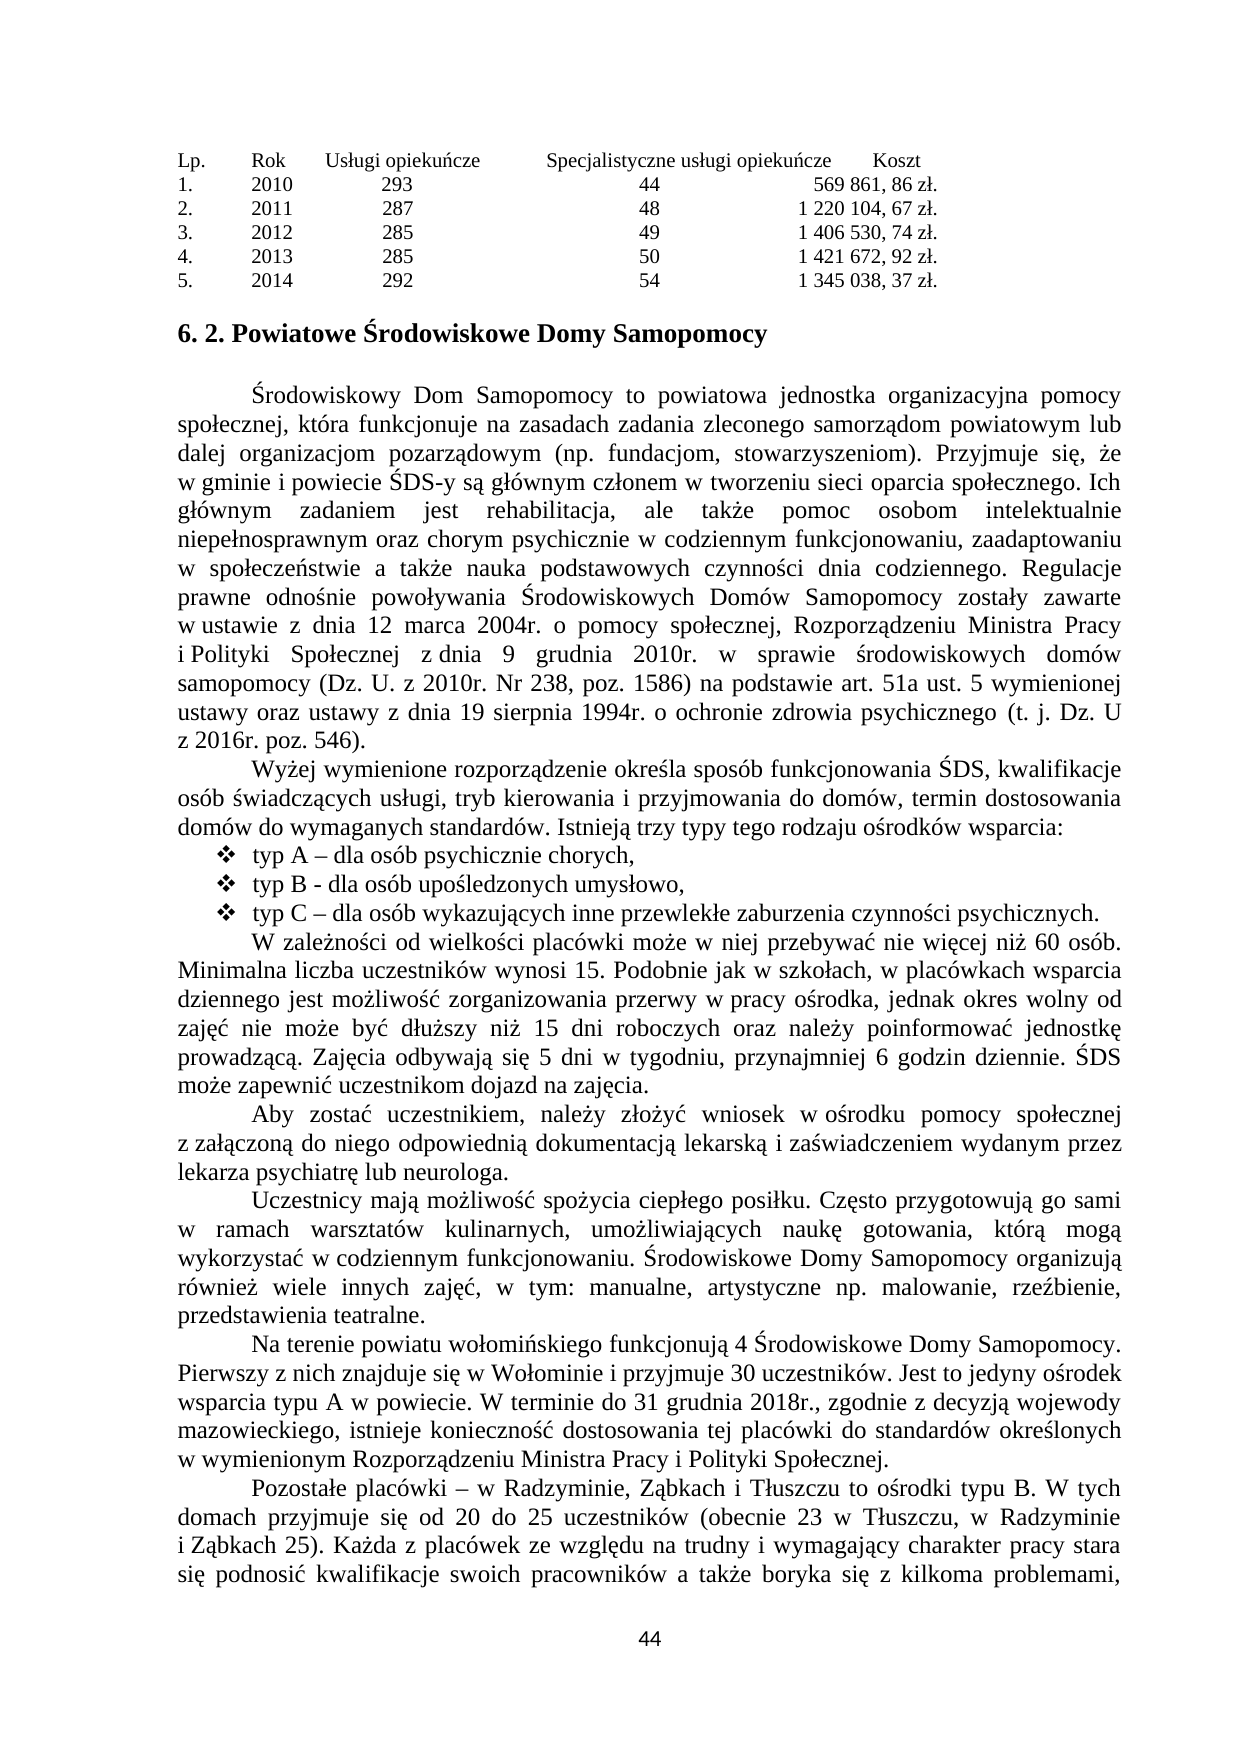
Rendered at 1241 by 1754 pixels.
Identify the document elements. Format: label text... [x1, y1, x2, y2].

list typ C – dla osób wykazujących inne przewlekłe zaburzenia czynności psychicznych. [215, 898, 1122, 927]
text Wyżej wymienione rozporządzenie określa sposób funkcjonowania ŚDS, kwalifikacje osób świadczących usługi, tryb kierowania i przyjmowania do domów, termin dostosowania domów do wymaganych standardów. Istnieją trzy typy tego rodzaju ośrodków wsparcia: [177, 754, 1122, 840]
text 1. 2010 293 44 569 861, 86 zł. [177, 172, 1122, 196]
text Na terenie powiatu wołomińskiego funkcjonują 4 Środowiskowe Domy Samopomocy. Pierwszy z nich znajduje się w Wołominie i przyjmuje 30 uczestników. Jest to jedyny ośrodek wsparcia typu A w powiecie. W terminie do 31 grudnia 2018r., zgodnie z decyzją wojewody mazowieckiego, istnieje konieczność dostosowania tej placówki do standardów określonych w wymienionym Rozporządzeniu Ministra Pracy i Polityki Społecznej. [177, 1329, 1122, 1473]
text 5. 2014 292 54 1 345 038, 37 zł. [177, 268, 1122, 292]
text W zależności od wielkości placówki może w niej przebywać nie więcej niż 60 osób. Minimalna liczba uczestników wynosi 15. Podobnie jak w szkołach, w placówkach wsparcia dziennego jest możliwość zorganizowania przerwy w pracy ośrodka, jednak okres wolny od zajęć nie może być dłuższy niż 15 dni roboczych oraz należy poinformować jednostkę prowadzącą. Zajęcia odbywają się 5 dni w tygodniu, przynajmniej 6 godzin dziennie. ŚDS może zapewnić uczestnikom dojazd na zajęcia. [177, 927, 1122, 1099]
text 3. 2012 285 49 1 406 530, 74 zł. [177, 220, 1122, 244]
text Lp. Rok Usługi opiekuńcze Specjalistyczne usługi opiekuńcze Koszt [177, 148, 1122, 172]
text 4. 2013 285 50 1 421 672, 92 zł. [177, 244, 1122, 268]
subtitle 6. 2. Powiatowe Środowiskowe Domy Samopomocy [177, 317, 1122, 348]
text Aby zostać uczestnikiem, należy złożyć wniosek w ośrodku pomocy społecznej z załączoną do niego odpowiednią dokumentacją lekarską i zaświadczeniem wydanym przez lekarza psychiatrę lub neurologa. [177, 1099, 1122, 1185]
text Środowiskowy Dom Samopomocy to powiatowa jednostka organizacyjna pomocy społecznej, która funkcjonuje na zasadach zadania zleconego samorządom powiatowym lub dalej organizacjom pozarządowym (np. fundacjom, stowarzyszeniom). Przyjmuje się, że w gminie i powiecie ŚDS-y są głównym członem w tworzeniu sieci oparcia społecznego. Ich głównym zadaniem jest rehabilitacja, ale także pomoc osobom intelektualnie niepełnosprawnym oraz chorym psychicznie w codziennym funkcjonowaniu, zaadaptowaniu w społeczeństwie a także nauka podstawowych czynności dnia codziennego. Regulacje prawne odnośnie powoływania Środowiskowych Domów Samopomocy zostały zawarte w ustawie z dnia 12 marca 2004r. o pomocy społecznej, Rozporządzeniu Ministra Pracy i Polityki Społecznej z dnia 9 grudnia 2010r. w sprawie środowiskowych domów samopomocy (Dz. U. z 2010r. Nr 238, poz. 1586) na podstawie art. 51a ust. 5 wymienionej ustawy oraz ustawy z dnia 19 sierpnia 1994r. o ochronie zdrowia psychicznego (t. j. Dz. U z 2016r. poz. 546). [177, 380, 1122, 754]
list typ A – dla osób psychicznie chorych, [215, 840, 1122, 869]
text 2. 2011 287 48 1 220 104, 67 zł. [177, 196, 1122, 220]
text Uczestnicy mają możliwość spożycia ciepłego posiłku. Często przygotowują go sami w ramach warsztatów kulinarnych, umożliwiających naukę gotowania, którą mogą wykorzystać w codziennym funkcjonowaniu. Środowiskowe Domy Samopomocy organizują również wiele innych zajęć, w tym: manualne, artystyczne np. malowanie, rzeźbienie, przedstawienia teatralne. [177, 1185, 1122, 1329]
list typ B - dla osób upośledzonych umysłowo, [215, 869, 1122, 898]
